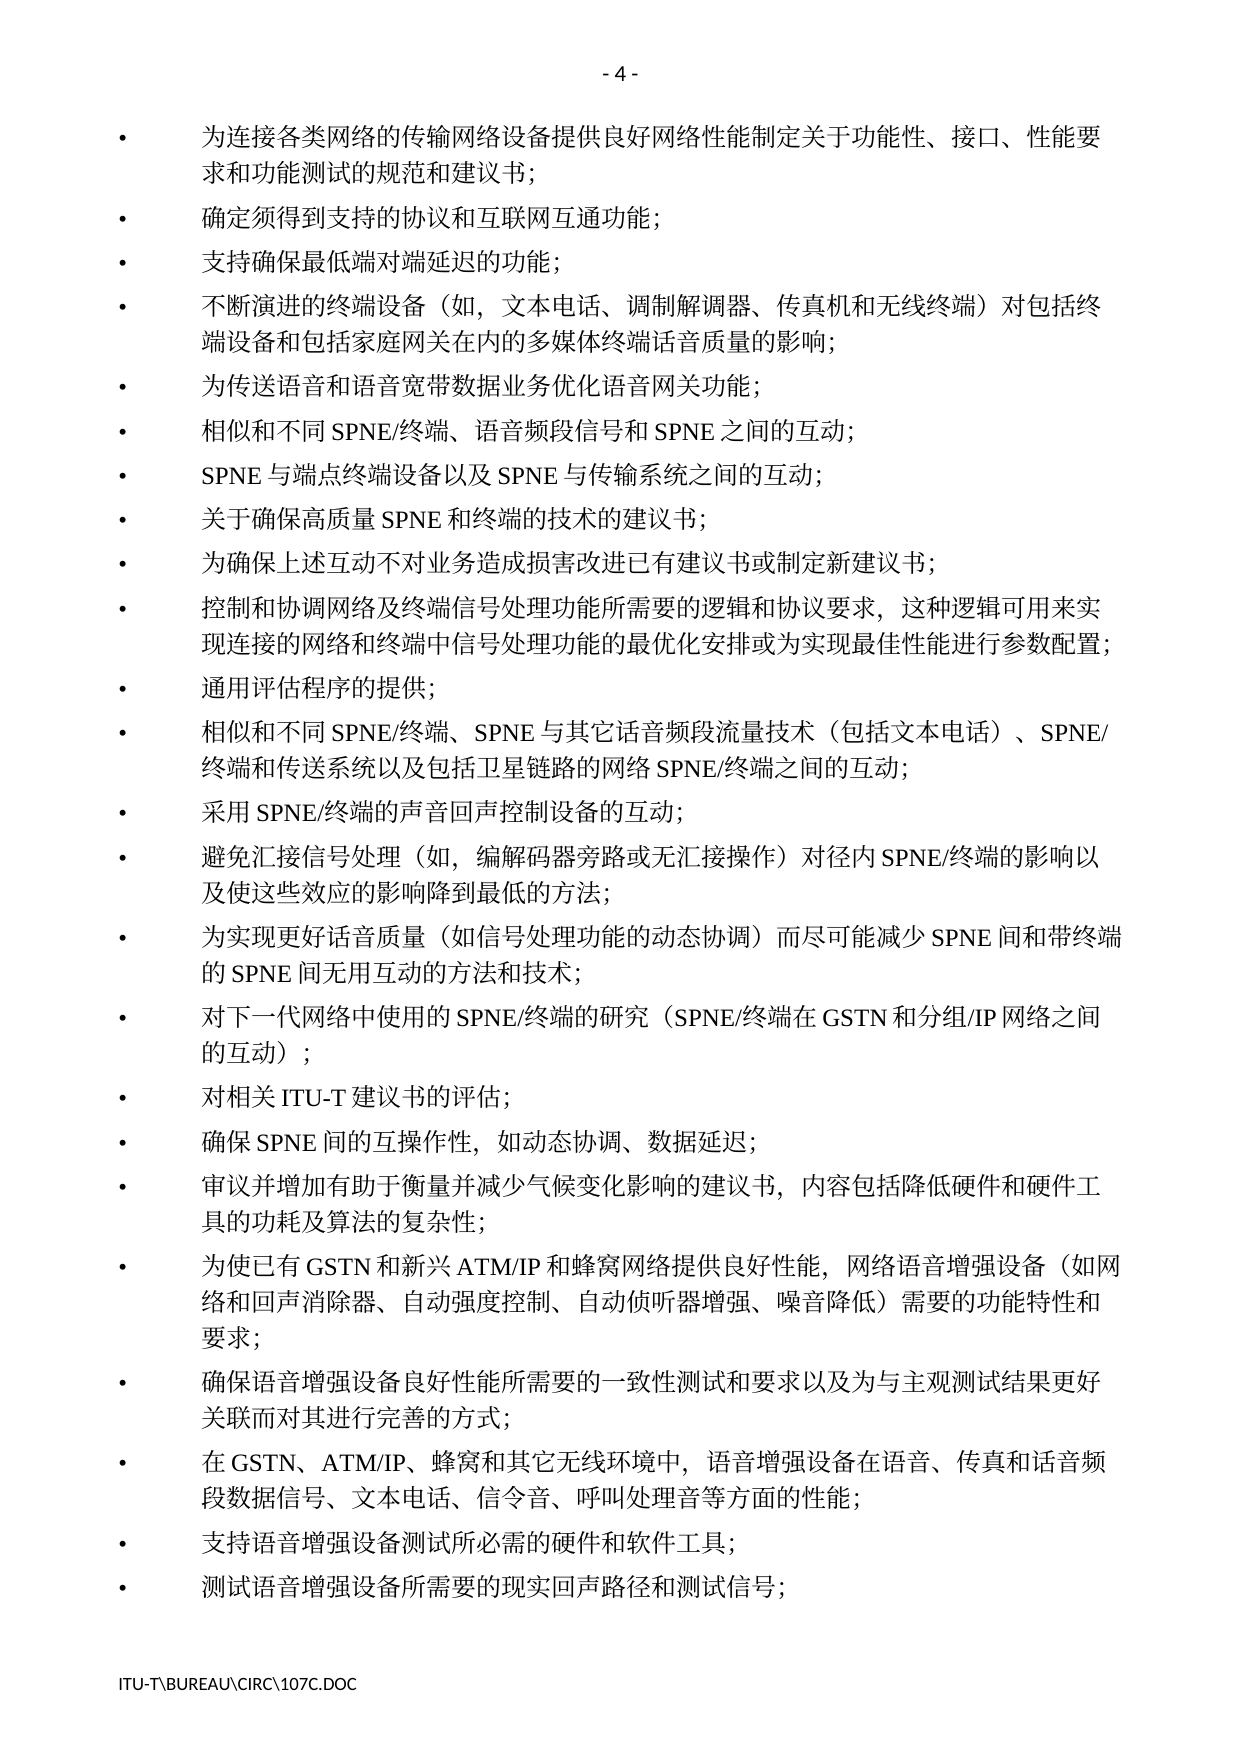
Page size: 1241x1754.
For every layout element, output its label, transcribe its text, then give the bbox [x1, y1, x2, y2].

text • 确保SPNE间的互操作性，如动态协调、数据延迟； [118, 1122, 1122, 1158]
text • 控制和协调网络及终端信号处理功能所需要的逻辑和协议要求，这种逻辑可用来实现连接的网络和终端中信号处理功能的最优化安排或为实现最佳性能进行参数配置； [118, 588, 1122, 660]
text • 对相关ITU-T建议书的评估； [118, 1078, 1122, 1114]
text • 在GSTN、ATM/IP、蜂窝和其它无线环境中，语音增强设备在语音、传真和话音频段数据信号、文本电话、信令音、呼叫处理音等方面的性能； [118, 1443, 1122, 1515]
text • 审议并增加有助于衡量并减少气候变化影响的建议书，内容包括降低硬件和硬件工具的功耗及算法的复杂性； [118, 1167, 1122, 1238]
text • 为使已有GSTN和新兴ATM/IP和蜂窝网络提供良好性能，网络语音增强设备（如网络和回声消除器、自动强度控制、自动侦听器增强、噪音降低）需要的功能特性和要求； [118, 1247, 1122, 1354]
text • 为传送语音和语音宽带数据业务优化语音网关功能； [118, 367, 1122, 403]
text • 确保语音增强设备良好性能所需要的一致性测试和要求以及为与主观测试结果更好关联而对其进行完善的方式； [118, 1363, 1122, 1435]
text • 为连接各类网络的传输网络设备提供良好网络性能制定关于功能性、接口、性能要求和功能测试的规范和建议书； [118, 118, 1122, 190]
text • 不断演进的终端设备（如，文本电话、调制解调器、传真机和无线终端）对包括终端设备和包括家庭网关在内的多媒体终端话音质量的影响； [118, 287, 1122, 359]
text • 测试语音增强设备所需要的现实回声路径和测试信号； [118, 1568, 1122, 1603]
text • 支持语音增强设备测试所必需的硬件和软件工具； [118, 1523, 1122, 1559]
text • 对下一代网络中使用的SPNE/终端的研究（SPNE/终端在GSTN和分组/IP网络之间的互动）； [118, 998, 1122, 1070]
text • 相似和不同SPNE/终端、SPNE与其它话音频段流量技术（包括文本电话）、SPNE/终端和传送系统以及包括卫星链路的网络SPNE/终端之间的互动； [118, 713, 1122, 785]
text • 采用SPNE/终端的声音回声控制设备的互动； [118, 793, 1122, 829]
text • 通用评估程序的提供； [118, 669, 1122, 704]
text • 相似和不同SPNE/终端、语音频段信号和SPNE之间的互动； [118, 411, 1122, 447]
text • 为确保上述互动不对业务造成损害改进已有建议书或制定新建议书； [118, 544, 1122, 580]
text • 关于确保高质量SPNE和终端的技术的建议书； [118, 500, 1122, 536]
text • SPNE与端点终端设备以及SPNE与传输系统之间的互动； [118, 456, 1122, 492]
text • 为实现更好话音质量（如信号处理功能的动态协调）而尽可能减少SPNE间和带终端的SPNE间无用互动的方法和技术； [118, 918, 1122, 989]
text • 支持确保最低端对端延迟的功能； [118, 243, 1122, 278]
text • 避免汇接信号处理（如，编解码器旁路或无汇接操作）对径内SPNE/终端的影响以及使这些效应的影响降到最低的方法； [118, 837, 1122, 909]
text • 确定须得到支持的协议和互联网互通功能； [118, 198, 1122, 234]
